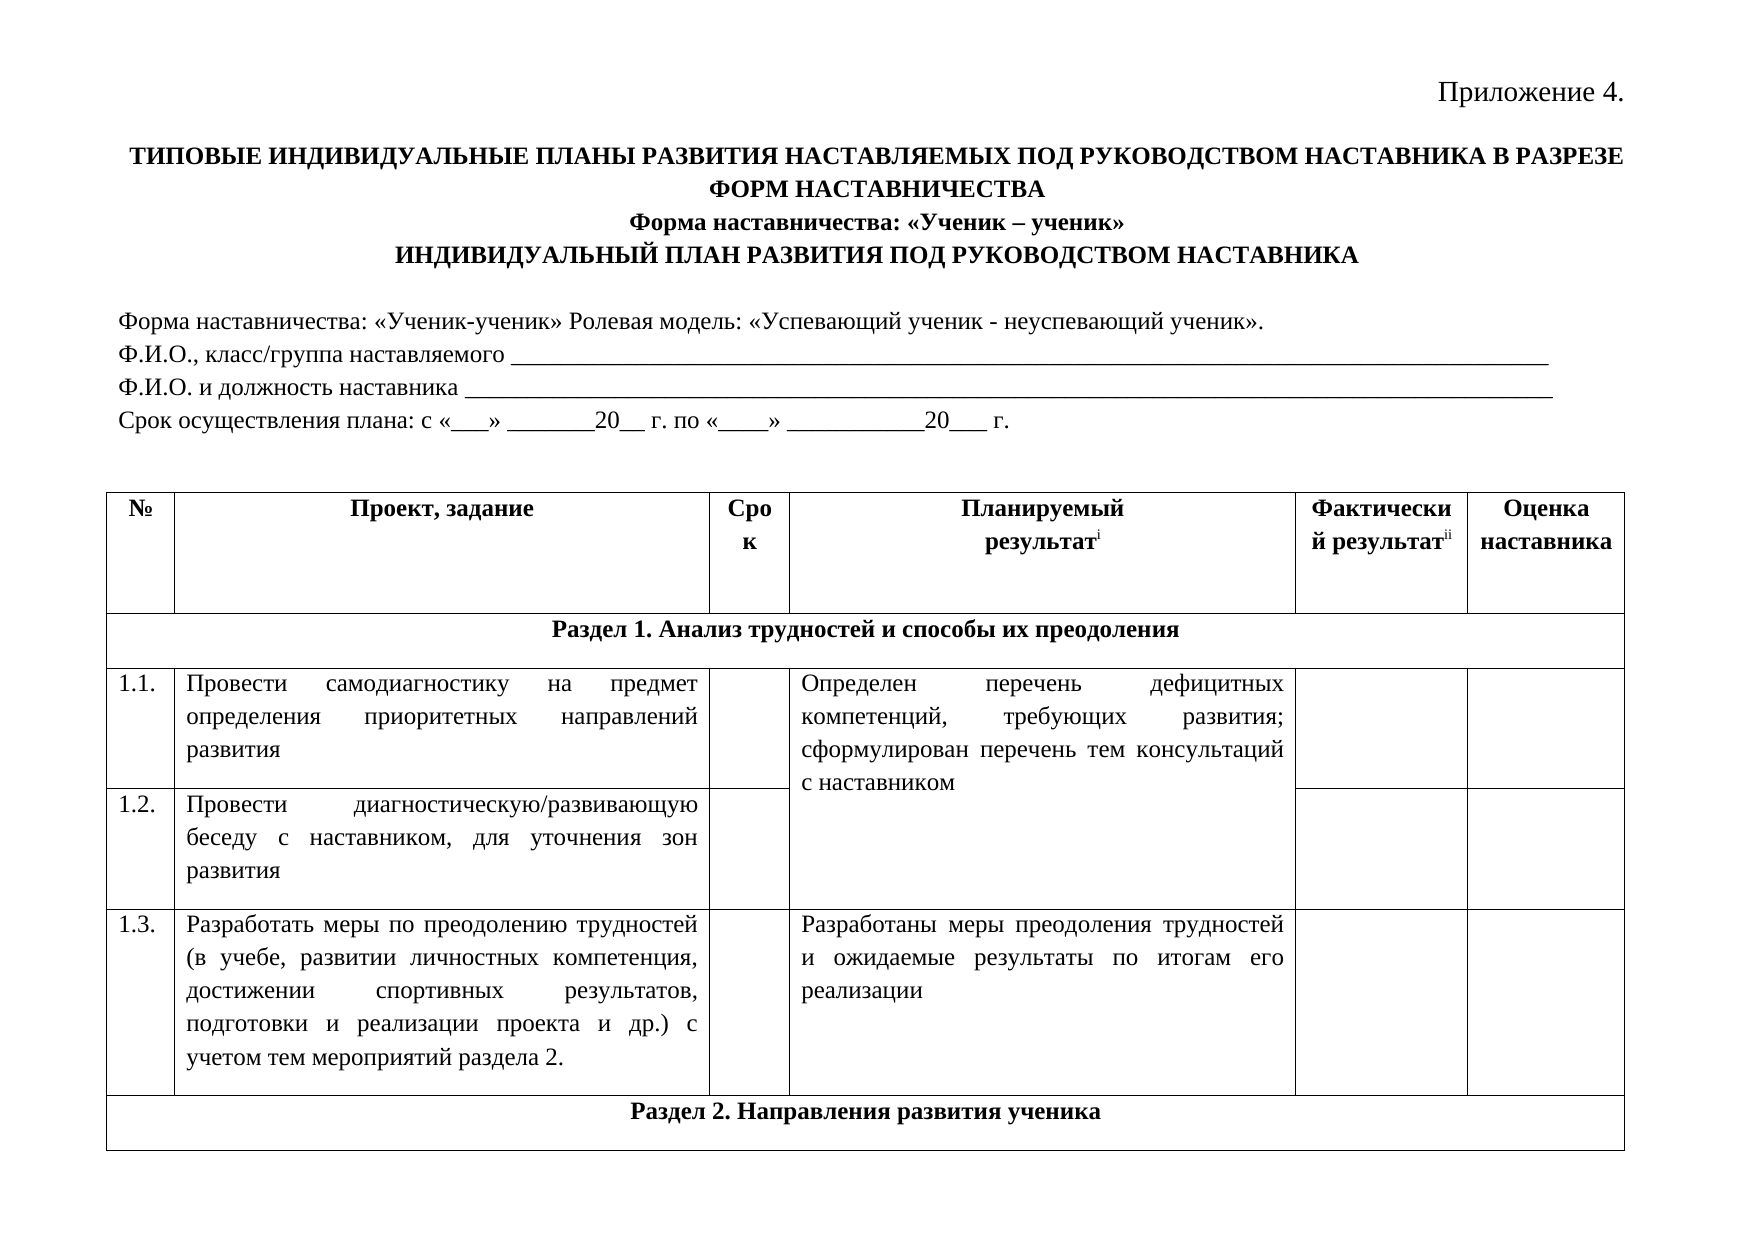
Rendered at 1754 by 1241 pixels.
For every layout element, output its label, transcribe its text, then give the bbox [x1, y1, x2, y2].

table_cell Раздел 1. Анализ трудностей и способы их преодоления [107, 614, 1624, 667]
table_cell Провести самодиагностику на предмет определения приоритетных направлений развития [175, 669, 709, 788]
table_cell [1468, 789, 1624, 908]
table_cell [1468, 669, 1624, 788]
table_cell Провести диагностическую/развивающую беседу с наставником, для уточнения зон развития [175, 789, 709, 908]
table_cell [710, 910, 789, 1095]
table_cell [710, 669, 789, 788]
table_cell [710, 789, 789, 908]
table_header Оценка наставника [1468, 493, 1624, 613]
text Форма наставничества: «Ученик-ученик» Ролевая модель: «Успевающий ученик - неуспевающий ученик». [118, 306, 1636, 335]
table_header Проект, задание [175, 493, 709, 613]
text Ф.И.О. и должность наставника _______________________________________________________________________________________ [118, 372, 1636, 401]
table_cell 1.1. [107, 669, 174, 788]
table_cell [1296, 789, 1467, 908]
table_header Срок [710, 493, 789, 613]
table_cell 1.2. [107, 789, 174, 908]
table_cell [1296, 910, 1467, 1095]
table_cell Разработаны меры преодоления трудностей и ожидаемые результаты по итогам его реализации [790, 910, 1295, 1095]
table_header Фактический результат [1296, 493, 1467, 613]
table_cell Раздел 2. Направления развития ученика [107, 1096, 1624, 1149]
text ТИПОВЫЕ ИНДИВИДУАЛЬНЫЕ ПЛАНЫ РАЗВИТИЯ НАСТАВЛЯЕМЫХ ПОД РУКОВОДСТВОМ НАСТАВНИКА В РАЗРЕЗЕ ФОРМ НАСТАВНИЧЕСТВА [118, 141, 1636, 203]
text ИНДИВИДУАЛЬНЫЙ ПЛАН РАЗВИТИЯ ПОД РУКОВОДСТВОМ НАСТАВНИКА [118, 240, 1636, 269]
table_cell Разработать меры по преодолению трудностей (в учебе, развитии личностных компетенция, достижении спортивных результатов, подготовки и реализации проекта и др.) с учетом тем мероприятий раздела 2. [175, 910, 709, 1095]
text Ф.И.О., класс/группа наставляемого ___________________________________________________________________________________ [118, 339, 1636, 368]
table_cell 1.3. [107, 910, 174, 1095]
table_cell [1296, 669, 1467, 788]
table_header Планируемый результат [790, 493, 1295, 613]
text Срок осуществления плана: с «___» _______20__ г. по «____» ___________20___ г. [118, 405, 1636, 434]
text Форма наставничества: «Ученик – ученик» [118, 207, 1636, 236]
table_cell [1468, 910, 1624, 1095]
table_cell Определен перечень дефицитных компетенций, требующих развития; сформулирован перечень тем консультаций с наставником [790, 669, 1295, 908]
text Приложение 4. [118, 74, 1624, 107]
table_header № [107, 493, 174, 613]
